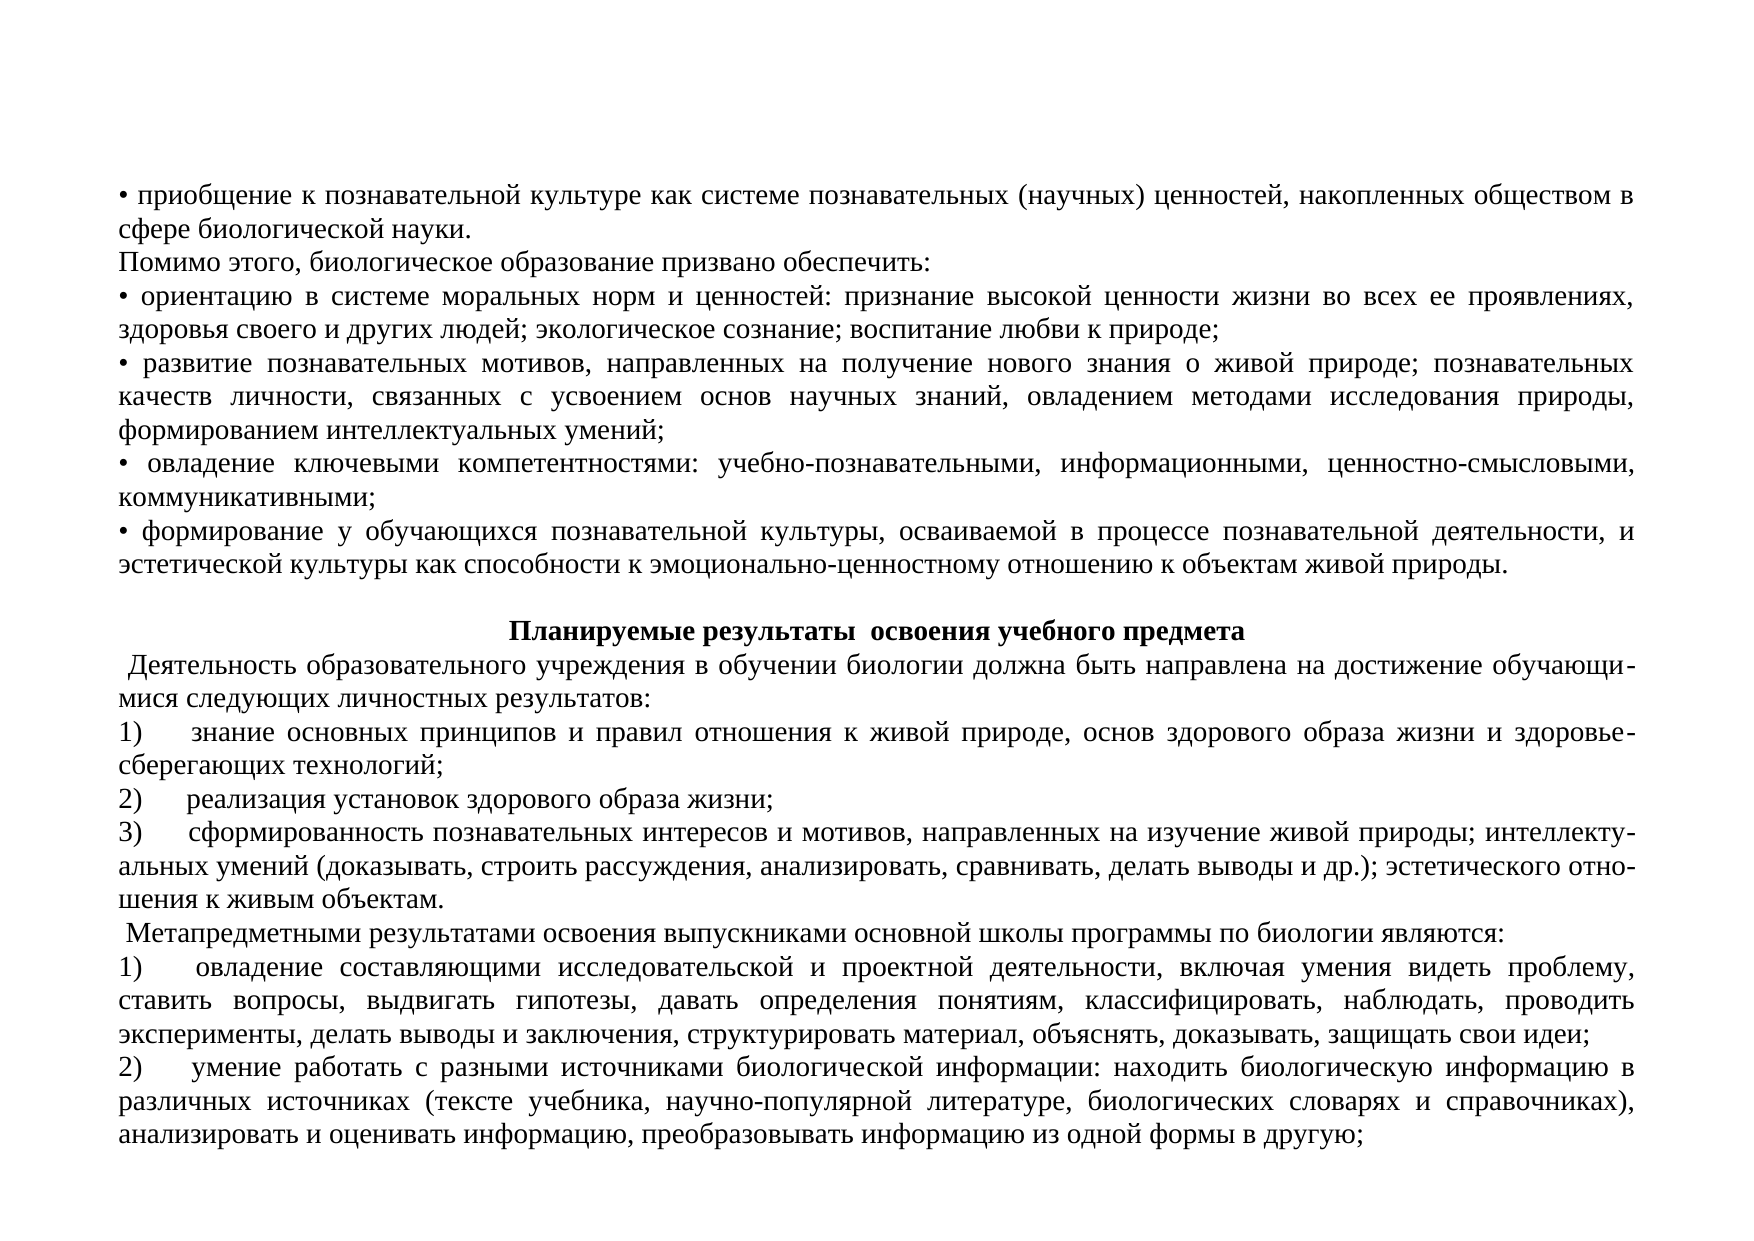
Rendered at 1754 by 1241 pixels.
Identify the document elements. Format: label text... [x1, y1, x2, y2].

text • формирование у обучающихся познавательной культуры, осваиваемой в процессе познавательной деятельности, и эстетической культуры как способности к эмоционально-ценностному отношению к объектам живой природы. [118, 513, 1636, 580]
text 3) сформированность познавательных интересов и мотивов, направленных на изучение живой природы; интеллектуальных умений (доказывать, строить рассуждения, анализировать, сравнивать, делать выводы и др.); эстетического отношения к живым объектам. [118, 814, 1636, 915]
text Деятельность образовательного учреждения в обучении биологии должна быть направлена на достижение обучающимися следующих личностных результатов: [118, 647, 1636, 714]
text • развитие познавательных мотивов, направленных на получение нового знания о живой природе; познавательных качеств личности, связанных с усвоением основ научных знаний, овладением методами исследования природы, формированием интеллектуальных умений; [118, 345, 1636, 446]
text • приобщение к познавательной культуре как системе познавательных (научных) ценностей, накопленных обществом в сфере биологической науки. [118, 177, 1636, 244]
text 2) реализация установок здорового образа жизни; [118, 781, 1636, 814]
text Планируемые результаты освоения учебного предмета [118, 613, 1636, 647]
text • ориентацию в системе моральных норм и ценностей: признание высокой ценности жизни во всех ее проявлениях, здоровья своего и других людей; экологическое сознание; воспитание любви к природе; [118, 278, 1636, 345]
text 1) знание основных принципов и правил отношения к живой природе, основ здорового образа жизни и здоровьесберегающих технологий; [118, 714, 1636, 781]
text • овладение ключевыми компетентностями: учебно-познавательными, информационными, ценностно-смысловыми, коммуникативными; [118, 446, 1636, 513]
text Помимо этого, биологическое образование призвано обеспечить: [118, 244, 1636, 278]
text Метапредметными результатами освоения выпускниками основной школы программы по биологии являются: [118, 915, 1636, 949]
text 2) умение работать с разными источниками биологической информации: находить биологическую информацию в различных источниках (тексте учебника, научно-популярной литературе, биологических словарях и справочниках), анализировать и оценивать информацию, преобразовывать информацию из одной формы в другую; [118, 1049, 1636, 1150]
text 1) овладение составляющими исследовательской и проектной деятельности, включая умения видеть проблему, ставить вопросы, выдвигать гипотезы, давать определения понятиям, классифицировать, наблюдать, проводить эксперименты, делать выводы и заключения, структурировать материал, объяснять, доказывать, защищать свои идеи; [118, 949, 1636, 1049]
